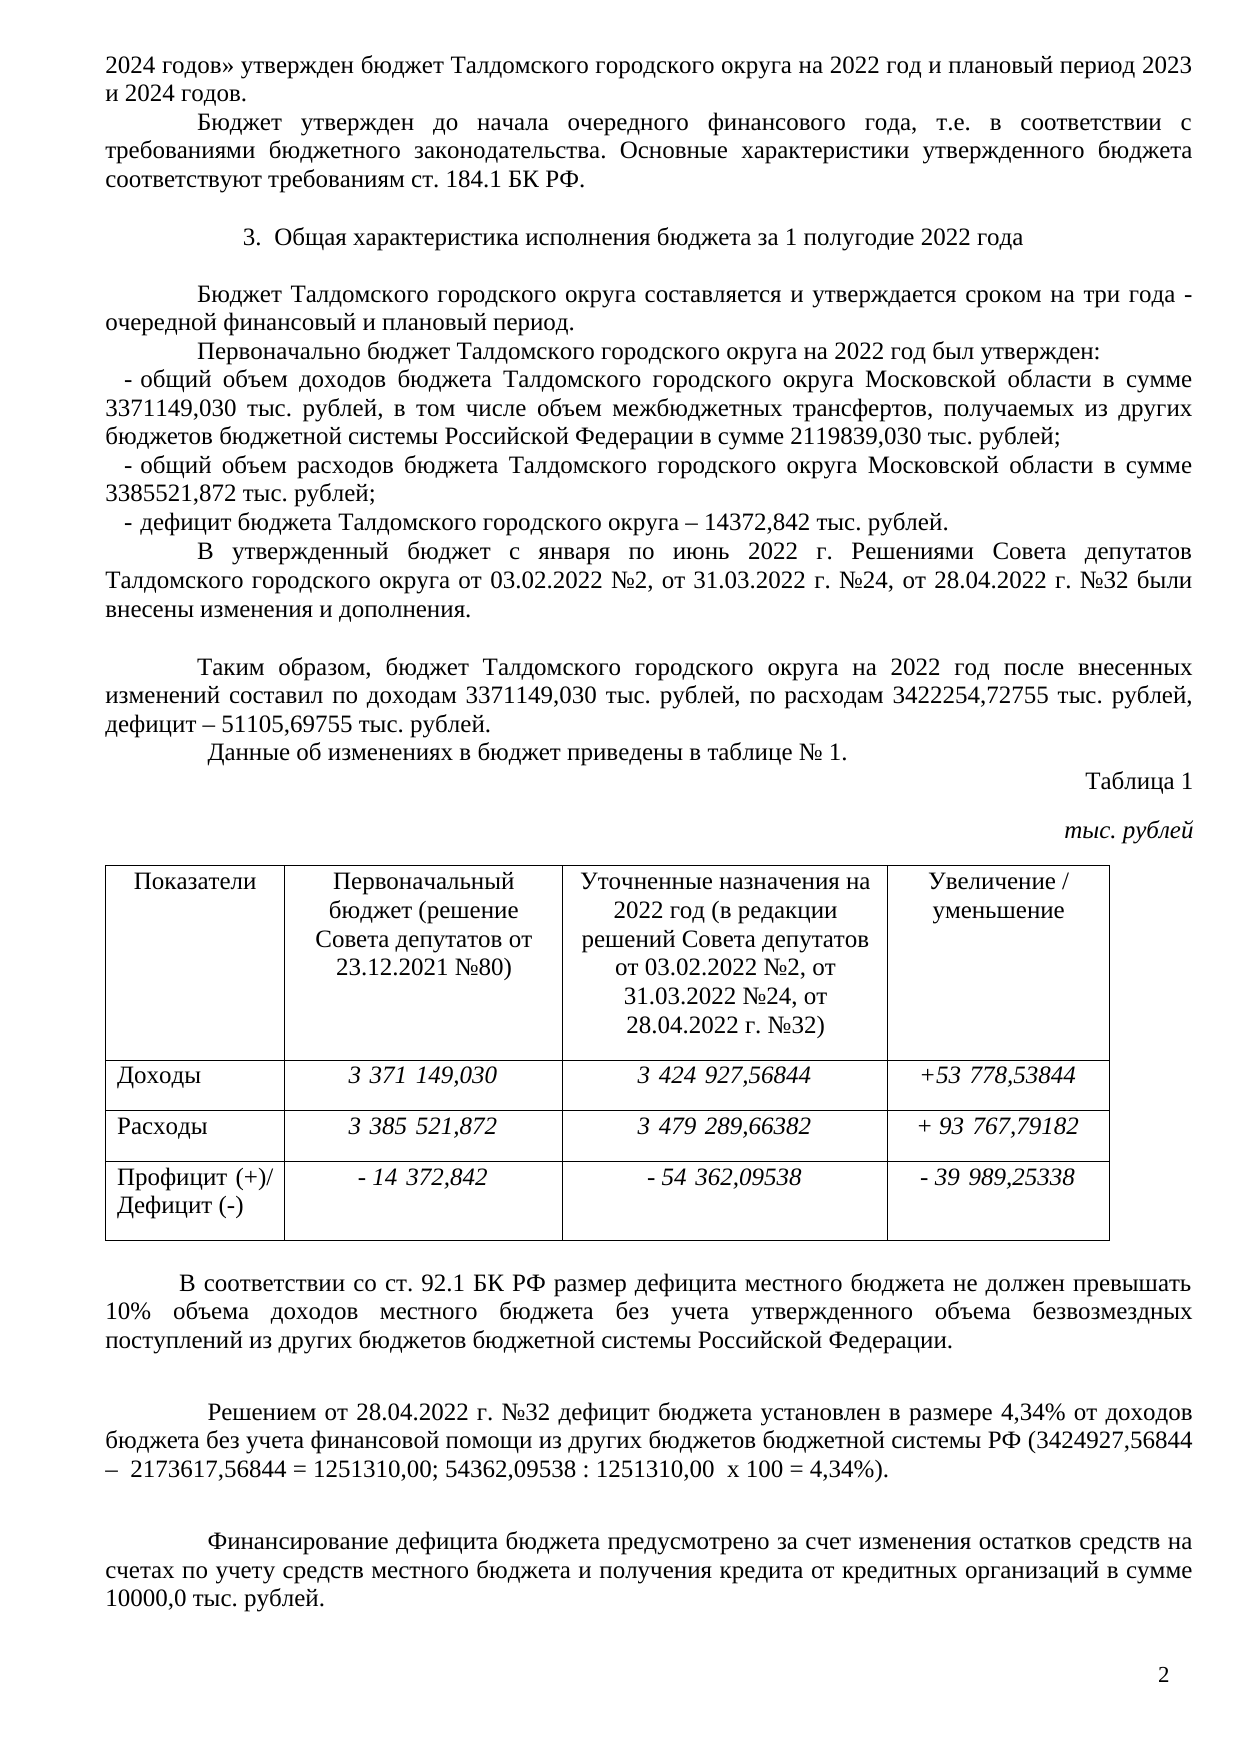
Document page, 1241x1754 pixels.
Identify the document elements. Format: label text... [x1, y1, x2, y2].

table_cell Доходы [106, 1061, 284, 1110]
list дефицит бюджета Талдомского городского округа – 14372,842 тыс. рублей. [105, 508, 1193, 536]
table_cell 3 424 927,56844 [563, 1061, 887, 1110]
table_cell - 54 362,09538 [563, 1162, 887, 1240]
text тыс. рублей [105, 816, 1193, 844]
list Общая характеристика исполнения бюджета за 1 полугодие 2022 года [243, 223, 1193, 251]
table_cell Расходы [106, 1111, 284, 1161]
table_header Показатели [106, 866, 284, 1059]
text Таким образом, бюджет Талдомского городского округа на 2022 год после внесенных изменений составил по доходам 3371149,030 тыс. рублей, по расходам 3422254,72755 тыс. рублей, дефицит – 51105,69755 тыс. рублей. [105, 653, 1193, 738]
list общий объем доходов бюджета Талдомского городского округа Московской области в сумме 3371149,030 тыс. рублей, в том числе объем межбюджетных трансфертов, получаемых из других бюджетов бюджетной системы Российской Федерации в сумме 2119839,030 тыс. рублей; [105, 365, 1193, 451]
text Бюджет утвержден до начала очередного финансового года, т.е. в соответствии с требованиями бюджетного законодательства. Основные характеристики утвержденного бюджета соответствуют требованиям ст. 184.1 БК РФ. [105, 108, 1193, 193]
text В соответствии со ст. 92.1 БК РФ размер дефицита местного бюджета не должен превышать 10% объема доходов местного бюджета без учета утвержденного объема безвозмездных поступлений из других бюджетов бюджетной системы Российской Федерации. [105, 1268, 1193, 1354]
text Первоначально бюджет Талдомского городского округа на 2022 год был утвержден: [105, 336, 1193, 365]
text В утвержденный бюджет с января по июнь 2022 г. Решениями Совета депутатов Талдомского городского округа от 03.02.2022 №2, от 31.03.2022 г. №24, от 28.04.2022 г. №32 были внесены изменения и дополнения. [105, 536, 1193, 623]
table_cell - 39 989,25338 [888, 1162, 1109, 1240]
table_cell 3 479 289,66382 [563, 1111, 887, 1161]
text Таблица 1 [105, 766, 1193, 795]
table_header Увеличение / уменьшение [888, 866, 1109, 1059]
table_header Первоначальный бюджет (решение Совета депутатов от 23.12.2021 №80) [285, 866, 562, 1059]
text Решением от 28.04.2022 г. №32 дефицит бюджета установлен в размере 4,34% от доходов бюджета без учета финансовой помощи из других бюджетов бюджетной системы РФ (3424927,56844 – 2173617,56844 = 1251310,00; 54362,09538 : 1251310,00 х 100 = 4,34%). [105, 1398, 1193, 1483]
table_cell - 14 372,842 [285, 1162, 562, 1240]
table_cell +53 778,53844 [888, 1061, 1109, 1110]
text Данные об изменениях в бюджет приведены в таблице № 1. [105, 738, 1193, 766]
table_cell 3 385 521,872 [285, 1111, 562, 1161]
list общий объем расходов бюджета Талдомского городского округа Московской области в сумме 3385521,872 тыс. рублей; [105, 451, 1193, 508]
table_cell 3 371 149,030 [285, 1061, 562, 1110]
table_cell + 93 767,79182 [888, 1111, 1109, 1161]
text Финансирование дефицита бюджета предусмотрено за счет изменения остатков средств на счетах по учету средств местного бюджета и получения кредита от кредитных организаций в сумме 10000,0 тыс. рублей. [105, 1527, 1193, 1613]
table_cell Профицит (+)/ Дефицит (-) [106, 1162, 284, 1240]
table_header Уточненные назначения на 2022 год (в редакции решений Совета депутатов от 03.02.2022 №2, от 31.03.2022 №24, от 28.04.2022 г. №32) [563, 866, 887, 1059]
text Бюджет Талдомского городского округа составляется и утверждается сроком на три года - очередной финансовый и плановый период. [105, 279, 1193, 336]
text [105, 51, 1193, 108]
